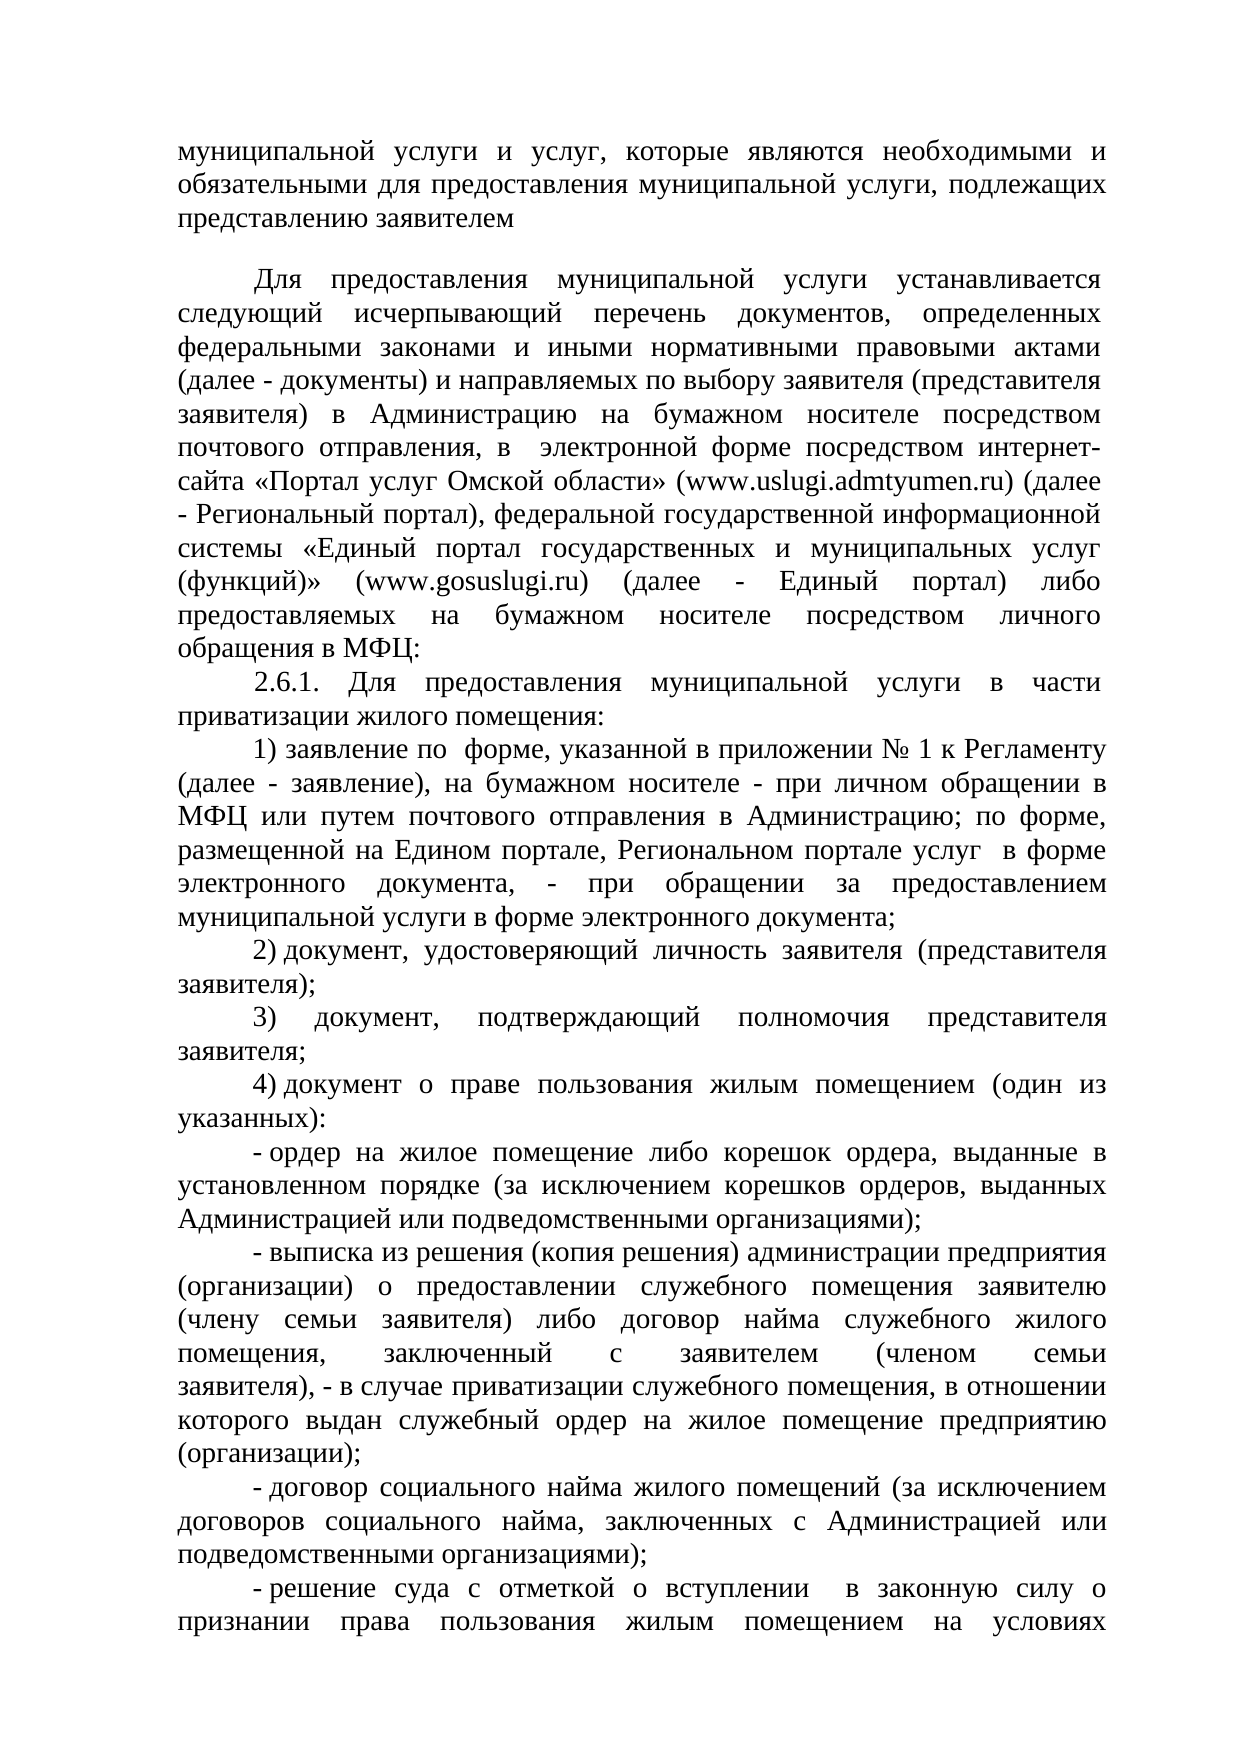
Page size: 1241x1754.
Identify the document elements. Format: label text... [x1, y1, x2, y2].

text 1) заявление по форме, указанной в приложении № 1 к Регламенту (далее - заявление), на бумажном носителе - при личном обращении в МФЦ или путем почтового отправления в Администрацию; по форме, размещенной на Едином портале, Региональном портале услуг в форме электронного документа, - при обращении за предоставлением муниципальной услуги в форме электронного документа; [177, 731, 1107, 932]
text Для предоставления муниципальной услуги устанавливается следующий исчерпывающий перечень документов, определенных федеральными законами и иными нормативными правовыми актами (далее - документы) и направляемых по выбору заявителя (представителя заявителя) в Администрацию на бумажном носителе посредством почтового отправления, в электронной форме посредством интернет-сайта «Портал услуг Омской области» (www.uslugi.admtyumen.ru) (далее - Региональный портал), федеральной государственной информационной системы «Единый портал государственных и муниципальных услуг (функций)» (www.gosuslugi.ru) (далее - Единый портал) либо предоставляемых на бумажном носителе посредством личного обращения в МФЦ: [177, 262, 1102, 664]
text - договор социального найма жилого помещений (за исключением договоров социального найма, заключенных с Администрацией или подведомственными организациями); [177, 1469, 1107, 1570]
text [177, 1570, 1107, 1637]
text - выписка из решения (копия решения) администрации предприятия (организации) о предоставлении служебного помещения заявителю (члену семьи заявителя) либо договор найма служебного жилого помещения, заключенный с заявителем (членом семьи заявителя), - в случае приватизации служебного помещения, в отношении которого выдан служебный ордер на жилое помещение предприятию (организации); [177, 1234, 1107, 1469]
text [177, 133, 1107, 233]
text - ордер на жилое помещение либо корешок ордера, выданные в установленном порядке (за исключением корешков ордеров, выданных Администрацией или подведомственными организациями); [177, 1134, 1107, 1234]
text 3) документ, подтверждающий полномочия представителя заявителя; [177, 999, 1107, 1067]
text 2.6.1. Для предоставления муниципальной услуги в части приватизации жилого помещения: [177, 664, 1102, 731]
text 2) документ, удостоверяющий личность заявителя (представителя заявителя); [177, 932, 1107, 999]
text 4) документ о праве пользования жилым помещением (один из указанных): [177, 1067, 1107, 1134]
